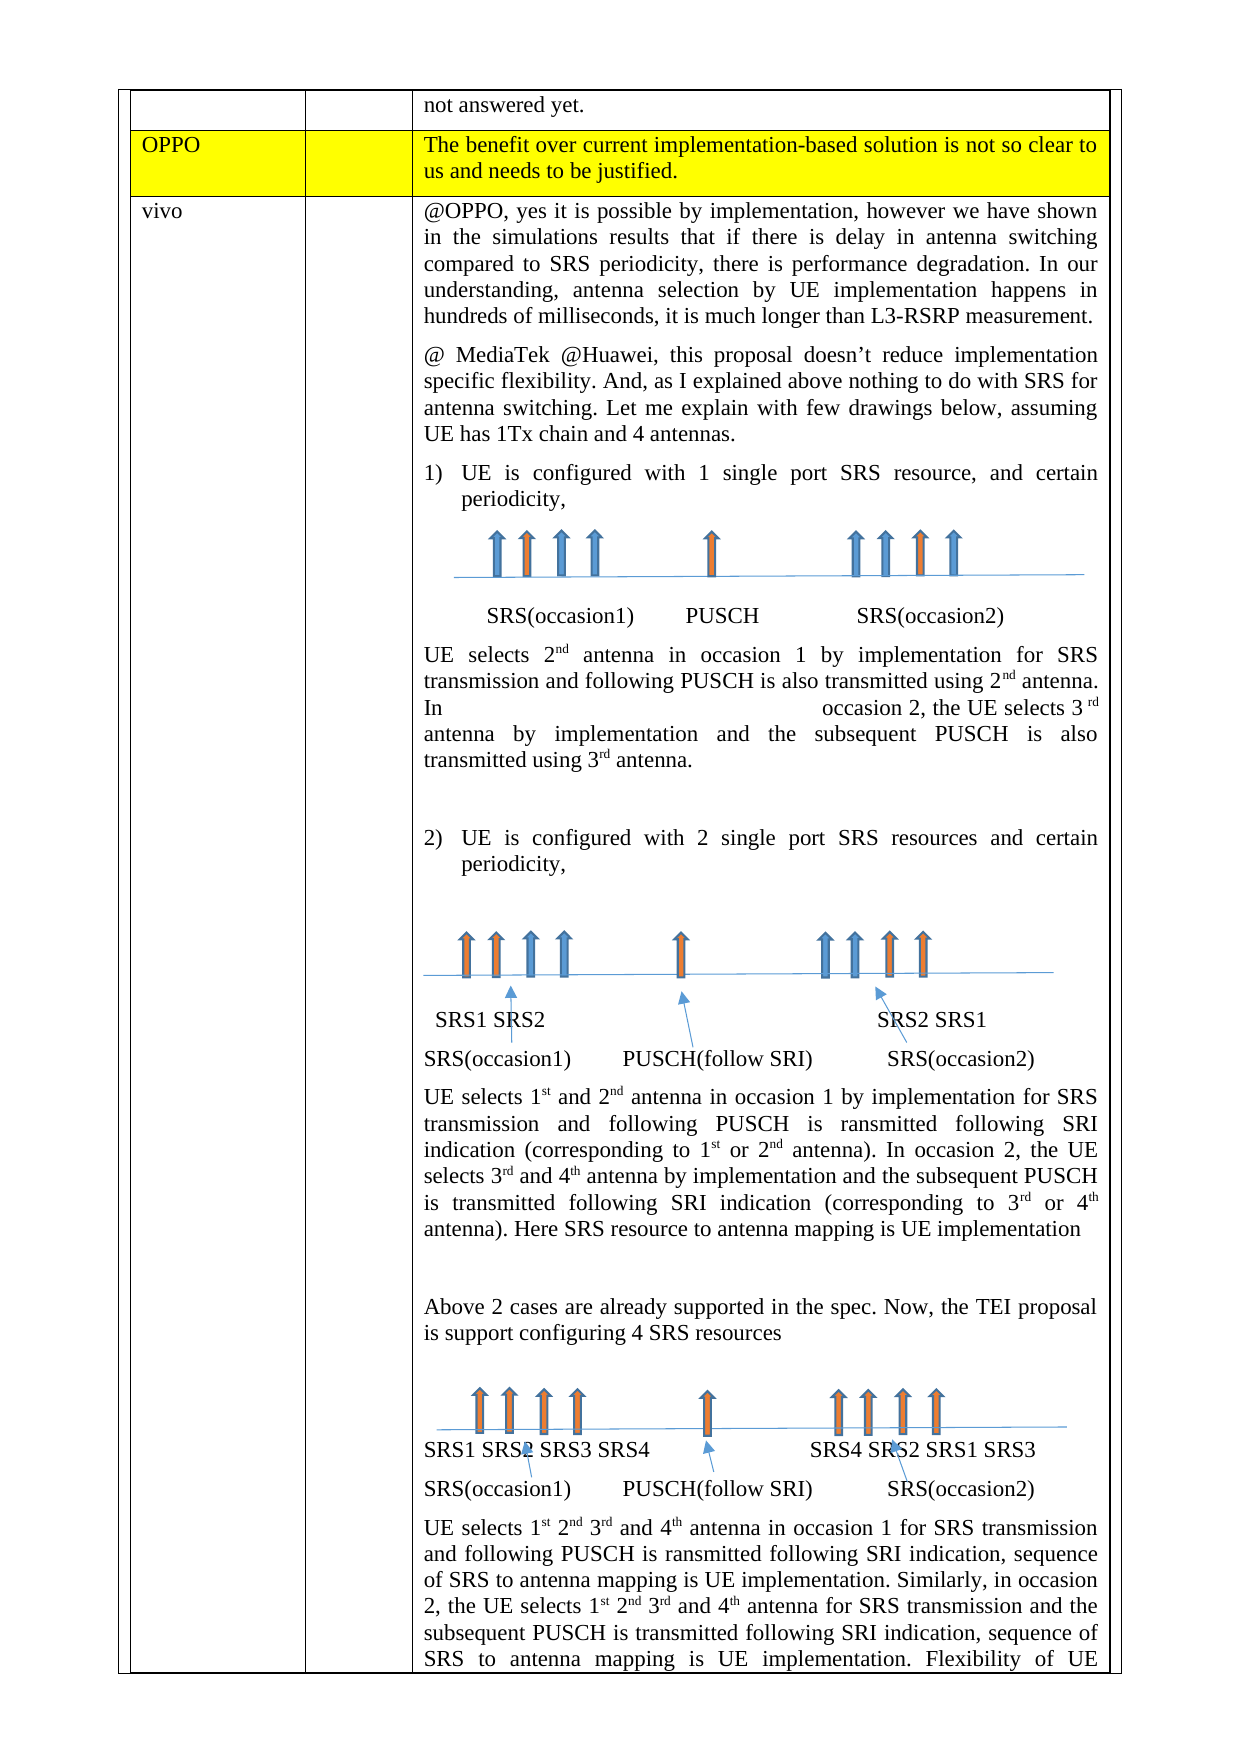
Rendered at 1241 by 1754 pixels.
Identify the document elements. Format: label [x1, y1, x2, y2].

table_header [131, 197, 305, 1672]
table_header [1111, 90, 1121, 1673]
table_header [413, 91, 1109, 130]
table_header [306, 197, 412, 1672]
table_header [119, 90, 130, 1673]
table_header [306, 91, 412, 130]
table_header [131, 91, 305, 130]
table_header [413, 197, 1109, 1672]
